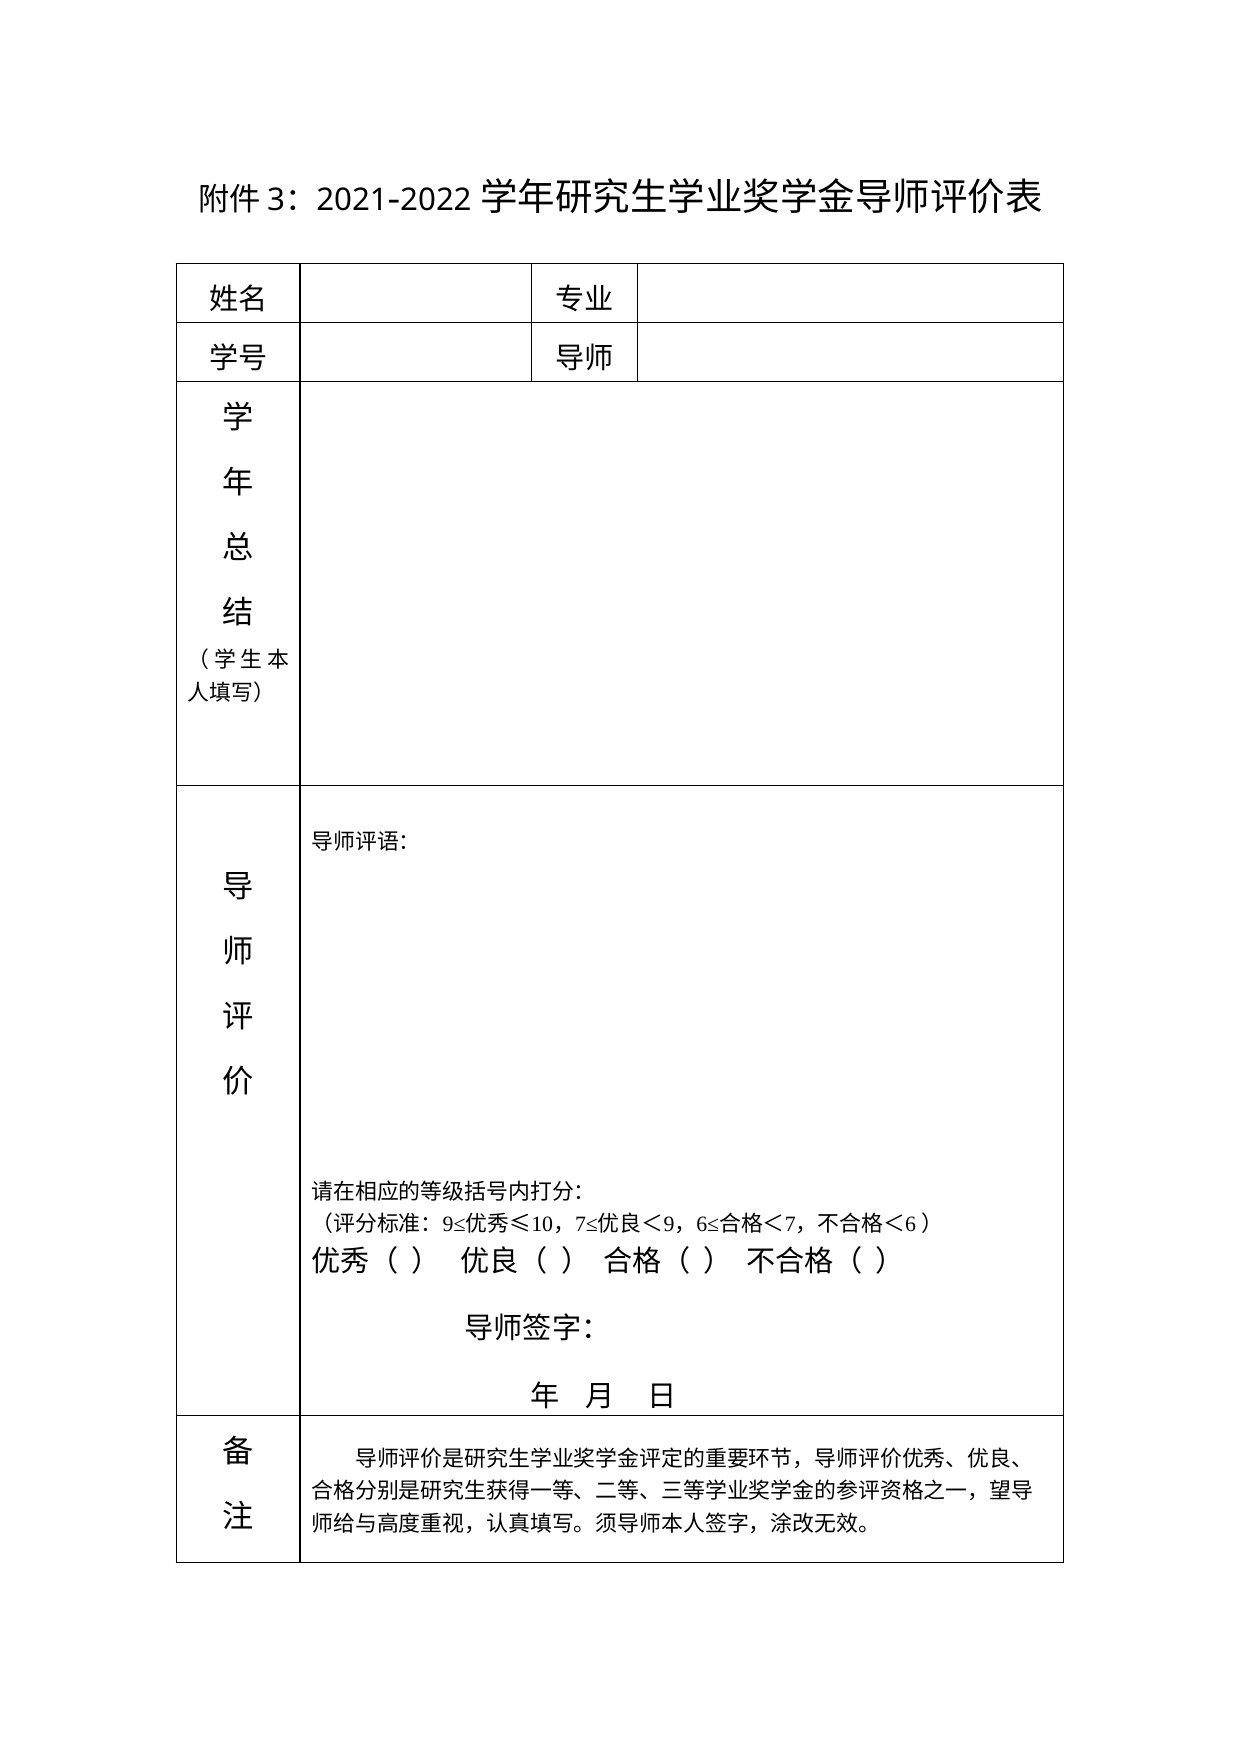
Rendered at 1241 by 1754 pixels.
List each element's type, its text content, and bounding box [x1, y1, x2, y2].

table_cell [638, 323, 1063, 381]
table_cell [301, 323, 531, 381]
table_header 专业 [532, 264, 637, 322]
table_cell 学号 [177, 323, 299, 381]
table_cell 导师评价是研究生学业奖学金评定的重要环节，导师评价优秀、优良、合格分别是研究生获得一等、二等、三等学业奖学金的参评资格之一，望导师给与高度重视，认真填写。须导师本人签字，涂改无效。 [301, 1416, 1063, 1562]
table_cell 学 年 总 结 （学生本人填写） [177, 382, 299, 785]
table_cell [301, 382, 1063, 785]
text 附件3：2021-2022 学年研究生学业奖学金导师评价表 [187, 162, 1053, 227]
table_header [301, 264, 531, 322]
table_header 姓名 [177, 264, 299, 322]
table_cell 备 注 [177, 1416, 299, 1562]
table_cell 导 师 评 价 [177, 786, 299, 1415]
table_cell 导师 [532, 323, 637, 381]
table_cell 导师评语： 请在相应的等级括号内打分： （评分标准：9≤优秀≤10，7≤优良＜9，6≤合格＜7，不合格＜6 ） 优秀（ ） 优良（ ） 合格（ ） 不合格（ ） 导师签字： 年 月 日 [301, 786, 1063, 1415]
table_header [638, 264, 1063, 322]
